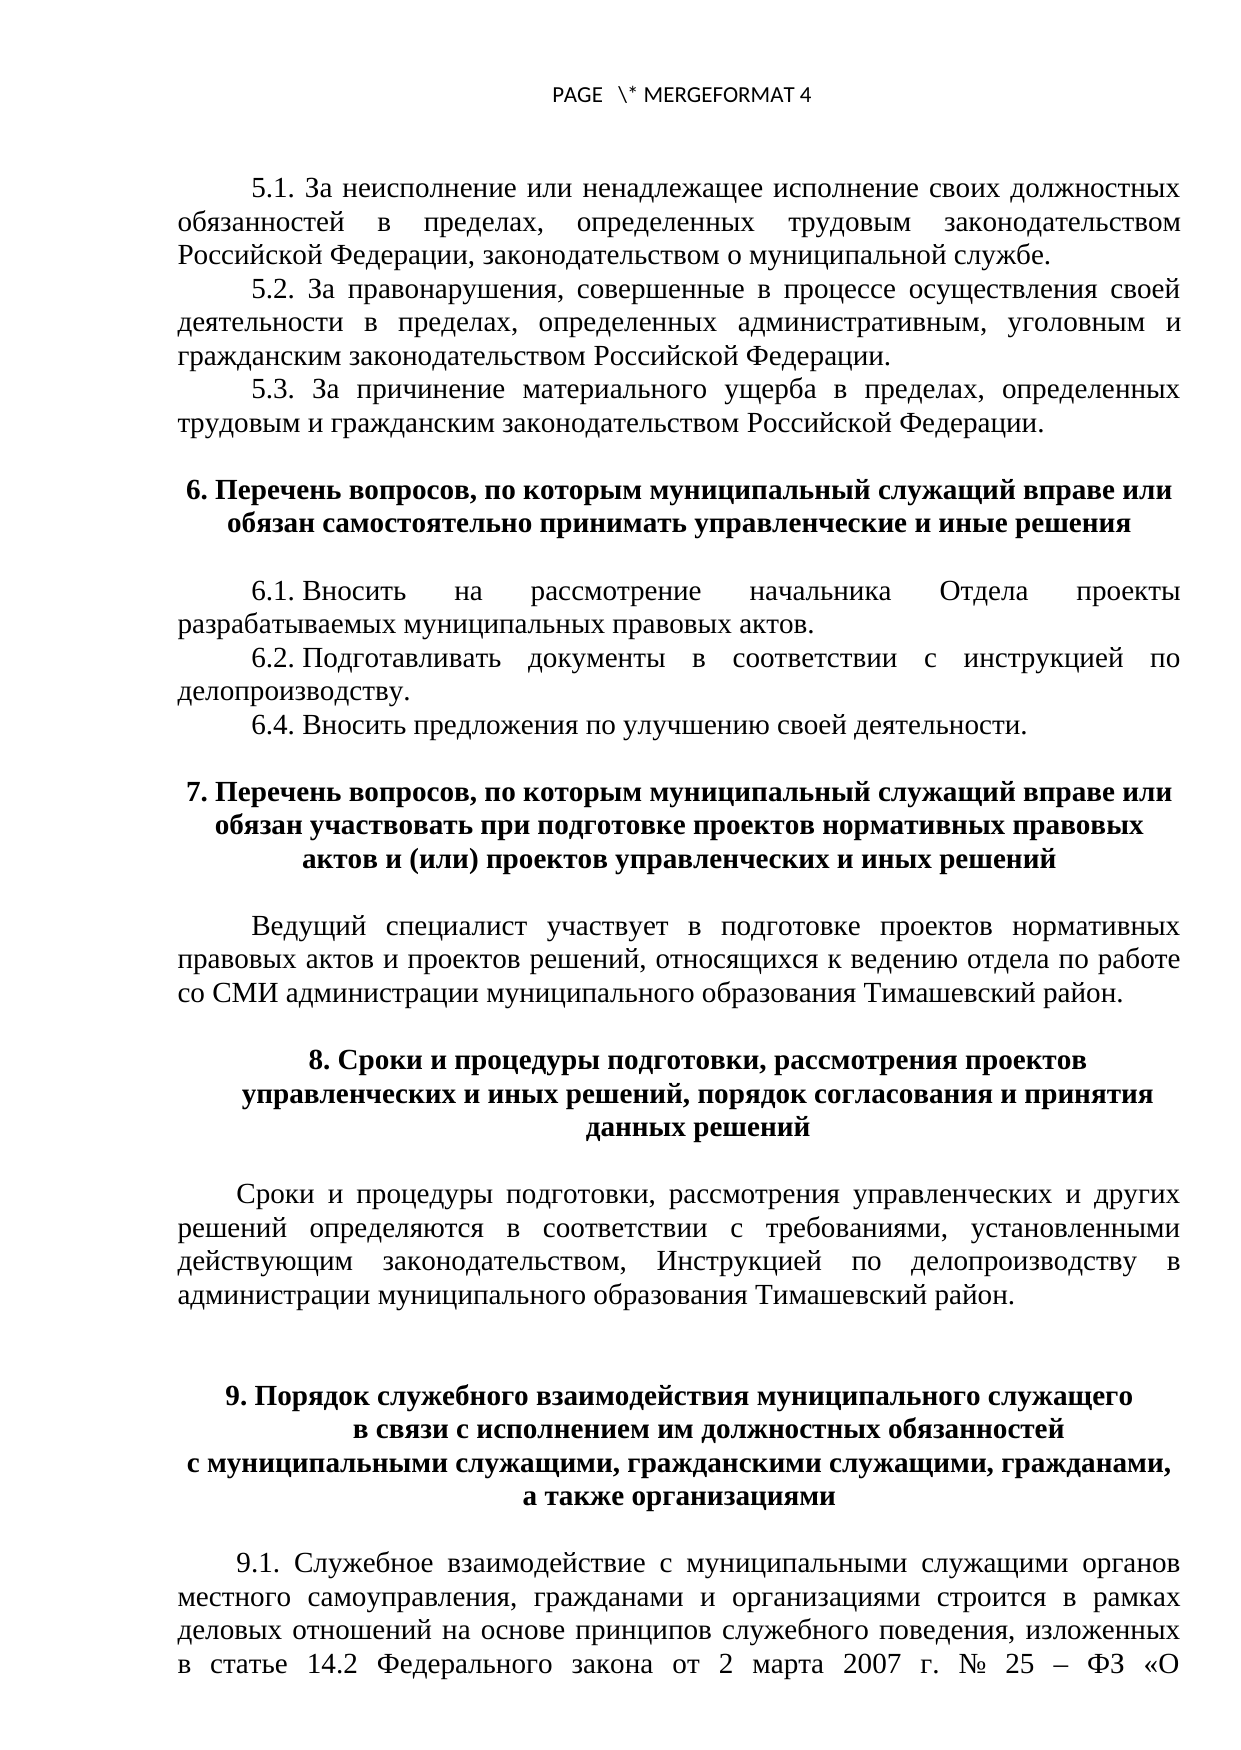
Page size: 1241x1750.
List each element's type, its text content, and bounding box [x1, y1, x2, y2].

list 5.1. За неисполнение или ненадлежащее исполнение своих должностных обязанностей в пределах, определенных трудовым законодательством Российской Федерации, законодательством о муниципальной службе. [177, 170, 1181, 271]
text 7. Перечень вопросов, по которым муниципальный служащий вправе или обязан участвовать при подготовке проектов нормативных правовых актов и (или) проектов управленческих и иных решений [177, 774, 1181, 874]
text 6. Перечень вопросов, по которым муниципальный служащий вправе или обязан самостоятельно принимать управленческие и иные решения [177, 472, 1181, 539]
list 5.2. За правонарушения, совершенные в процессе осуществления своей деятельности в пределах, определенных административным, уголовным и гражданским законодательством Российской Федерации. [177, 271, 1181, 371]
text Сроки и процедуры подготовки, рассмотрения управленческих и других решений определяются в соответствии с требованиями, установленными действующим законодательством, Инструкцией по делопроизводству в администрации муниципального образования Тимашевский район. [177, 1176, 1181, 1311]
text 9. Порядок служебного взаимодействия муниципального служащего [177, 1378, 1181, 1411]
list 5.3. За причинение материального ущерба в пределах, определенных трудовым и гражданским законодательством Российской Федерации. [177, 371, 1181, 438]
list 6.2. Подготавливать документы в соответствии с инструкцией по делопроизводству. [177, 640, 1181, 707]
text в связи с исполнением им должностных обязанностей с муниципальными служащими, гражданскими служащими, гражданами, а также организациями [177, 1411, 1181, 1512]
list 6.4. Вносить предложения по улучшению своей деятельности. [251, 707, 1181, 740]
list Ведущий специалист участвует в подготовке проектов нормативных правовых актов и проектов решений, относящихся к ведению отдела по работе со СМИ администрации муниципального образования Тимашевский район. [177, 908, 1181, 1009]
list 8. Сроки и процедуры подготовки, рассмотрения проектов управленческих и иных решений, порядок согласования и принятия данных решений [215, 1042, 1181, 1143]
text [177, 1545, 1181, 1679]
list 6.1. Вносить на рассмотрение начальника Отдела проекты разрабатываемых муниципальных правовых актов. [177, 573, 1181, 640]
